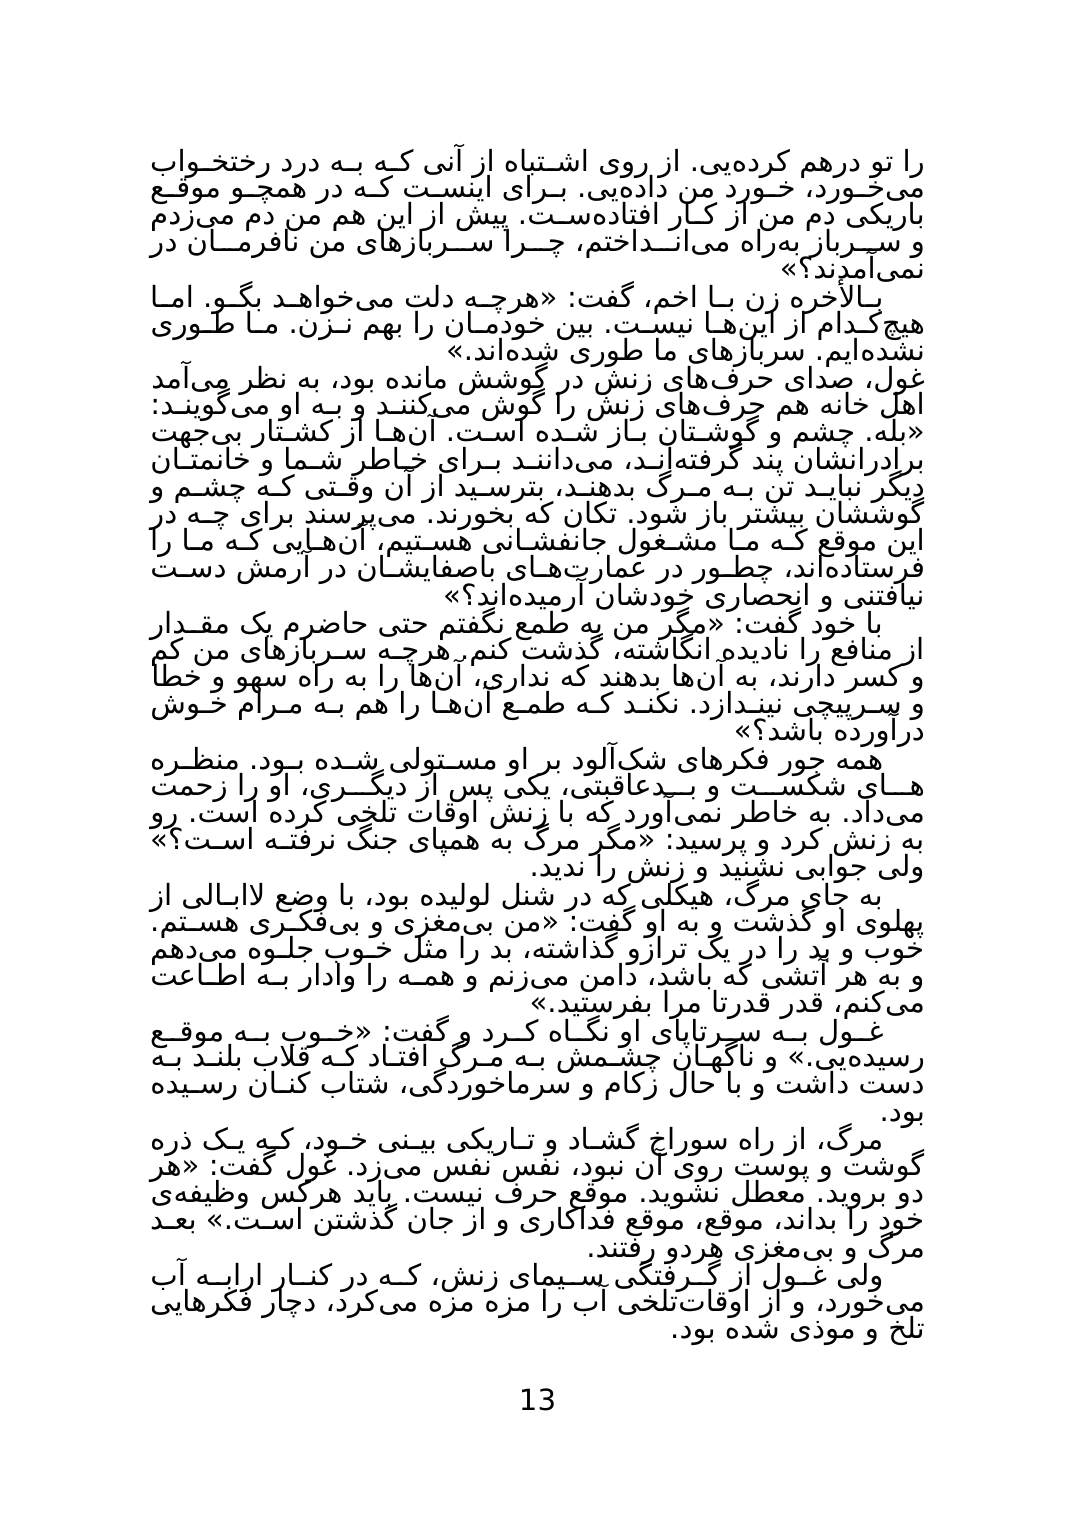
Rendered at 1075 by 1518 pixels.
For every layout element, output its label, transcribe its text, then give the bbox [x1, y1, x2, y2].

text همه جور فکرهای شک‌آلود بر او مستولی شده بود. منظره های شکست و بدعاقبتی، یکی پس از دیگری، او را زحمت می‌داد. به خاطر نمی‌آورد که با زنش اوقات تلخی کرده است. رو به زنش کرد و پرسید: «مگر مرگ به همپای جنگ نرفته است؟» ولی جوابی نشنید و زنش را ندید. [150, 748, 925, 883]
text ولی غول از گرفتگی سیمای زنش، که در کنار ارابه آب می‌خورد، و از اوقات‌تلخی آب را مزه مزه می‌کرد، دچار فکرهایی تلخ و موذی شده بود. [150, 1264, 925, 1345]
text غول به سرتاپای او نگاه کرد و گفت: «خوب به موقع رسیده‌یی.» و ناگهان چشمش به مرگ افتاد که قلاب بلند به دست داشت و با حال زکام و سرماخوردگی، شتاب کنان رسیده بود. [150, 1019, 925, 1128]
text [150, 150, 925, 286]
text به جای مرگ، هیکلی که در شنل لولیده بود، با وضع لاابالی از پهلوی او گذشت و به او گفت: «من بی‌مغزی و بی‌فکری هستم. خوب و بد را در یک ترازو گذاشته، بد را مثل خوب جلوه می‌دهم و به هر آتشی که باشد، دامن می‌زنم و همه را وادار به اطاعت می‌کنم، قدر قدرتا مرا بفرستید.» [150, 883, 925, 1019]
text با خود گفت: «مگر من به طمع نگفتم حتی حاضرم یک مقدار از منافع را نادیده انگاشته، گذشت کنم. هرچه سربازهای من کم و کسر دارند، به آن‌ها بدهند که نداری، آن‌ها را به راه سهو و خطا و سرپیچی نیندازد. نکند که طمع آن‌ها را هم به مرام خوش درآورده باشد؟» [150, 612, 925, 748]
text مرگ، از راه سوراخ گشاد و تاریکی بینی خود، که یک ذره گوشت و پوست روی آن نبود، نفس نفس می‌زد. غول گفت: «هر دو بروید. معطل نشوید. موقع حرف نیست. باید هرکس وظیفه‌ی خود را بداند، موقع، موقع فداکاری و از جان گذشتن است.» بعد مرگ و بی‌مغزی هردو رفتند. [150, 1128, 925, 1264]
text بالأخره زن با اخم، گفت: «هرچه دلت می‌خواهد بگو. اما هیچ‌کدام از این‌ها نیست. بین خودمان را بهم نزن. ما طوری نشده‌ایم. سربازهای ما طوری شده‌اند.» [150, 286, 925, 367]
text غول، صدای حرف‌های زنش در گوشش مانده بود، به نظر می‌آمد اهل خانه هم حرف‌های زنش را گوش می‌کنند و به او می‌گویند: «بله. چشم و گوشتان باز شده‌ است. آن‌ها از کشتار بی‌جهت برادرانشان پند گرفته‌اند، می‌دانند برای خاطر شما و خانمتان دیگر نباید تن به مرگ بدهند، بترسید از آن وقتی که چشم و گوششان بیشتر باز شود. تکان که بخورند. می‌پرسند برای چه در این موقع که ما مشغول جانفشانی هستیم، آن‌هایی که ما را فرستاده‌اند، چطور در عمارت‌های باصفایشان در آرمش دست نیافتنی و انحصاری خودشان آرمیده‌اند؟» [150, 367, 925, 612]
